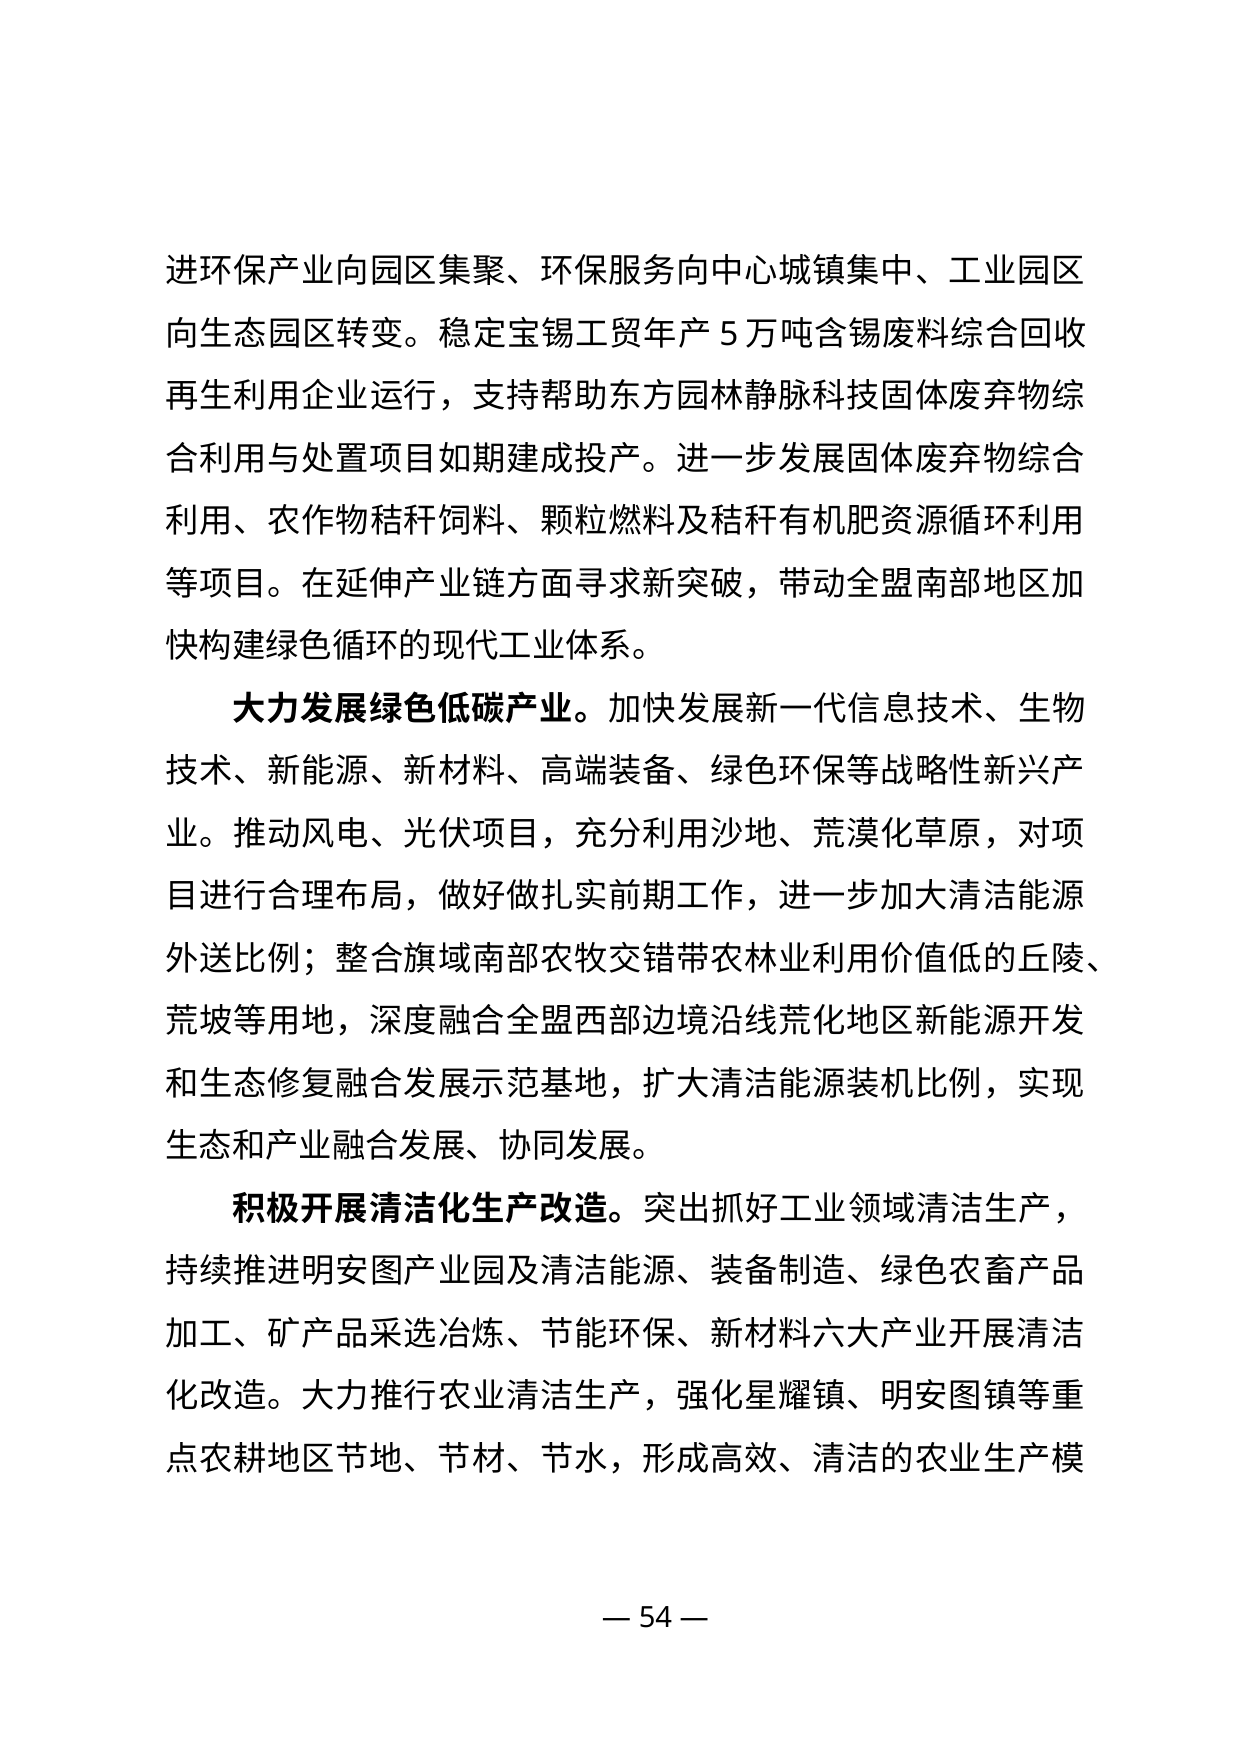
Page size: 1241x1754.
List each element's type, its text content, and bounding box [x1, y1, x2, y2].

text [165, 1170, 1087, 1483]
text 大力发展绿色低碳产业。加快发展新一代信息技术、生物技术、新能源、新材料、高端装备、绿色环保等战略性新兴产业。推动风电、光伏项目，充分利用沙地、荒漠化草原，对项目进行合理布局，做好做扎实前期工作，进一步加大清洁能源外送比例；整合旗域南部农牧交错带农林业利用价值低的丘陵、荒坡等用地，深度融合全盟西部边境沿线荒化地区新能源开发和生态修复融合发展示范基地，扩大清洁能源装机比例，实现生态和产业融合发展、协同发展。 [165, 670, 1087, 1170]
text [165, 233, 1087, 670]
